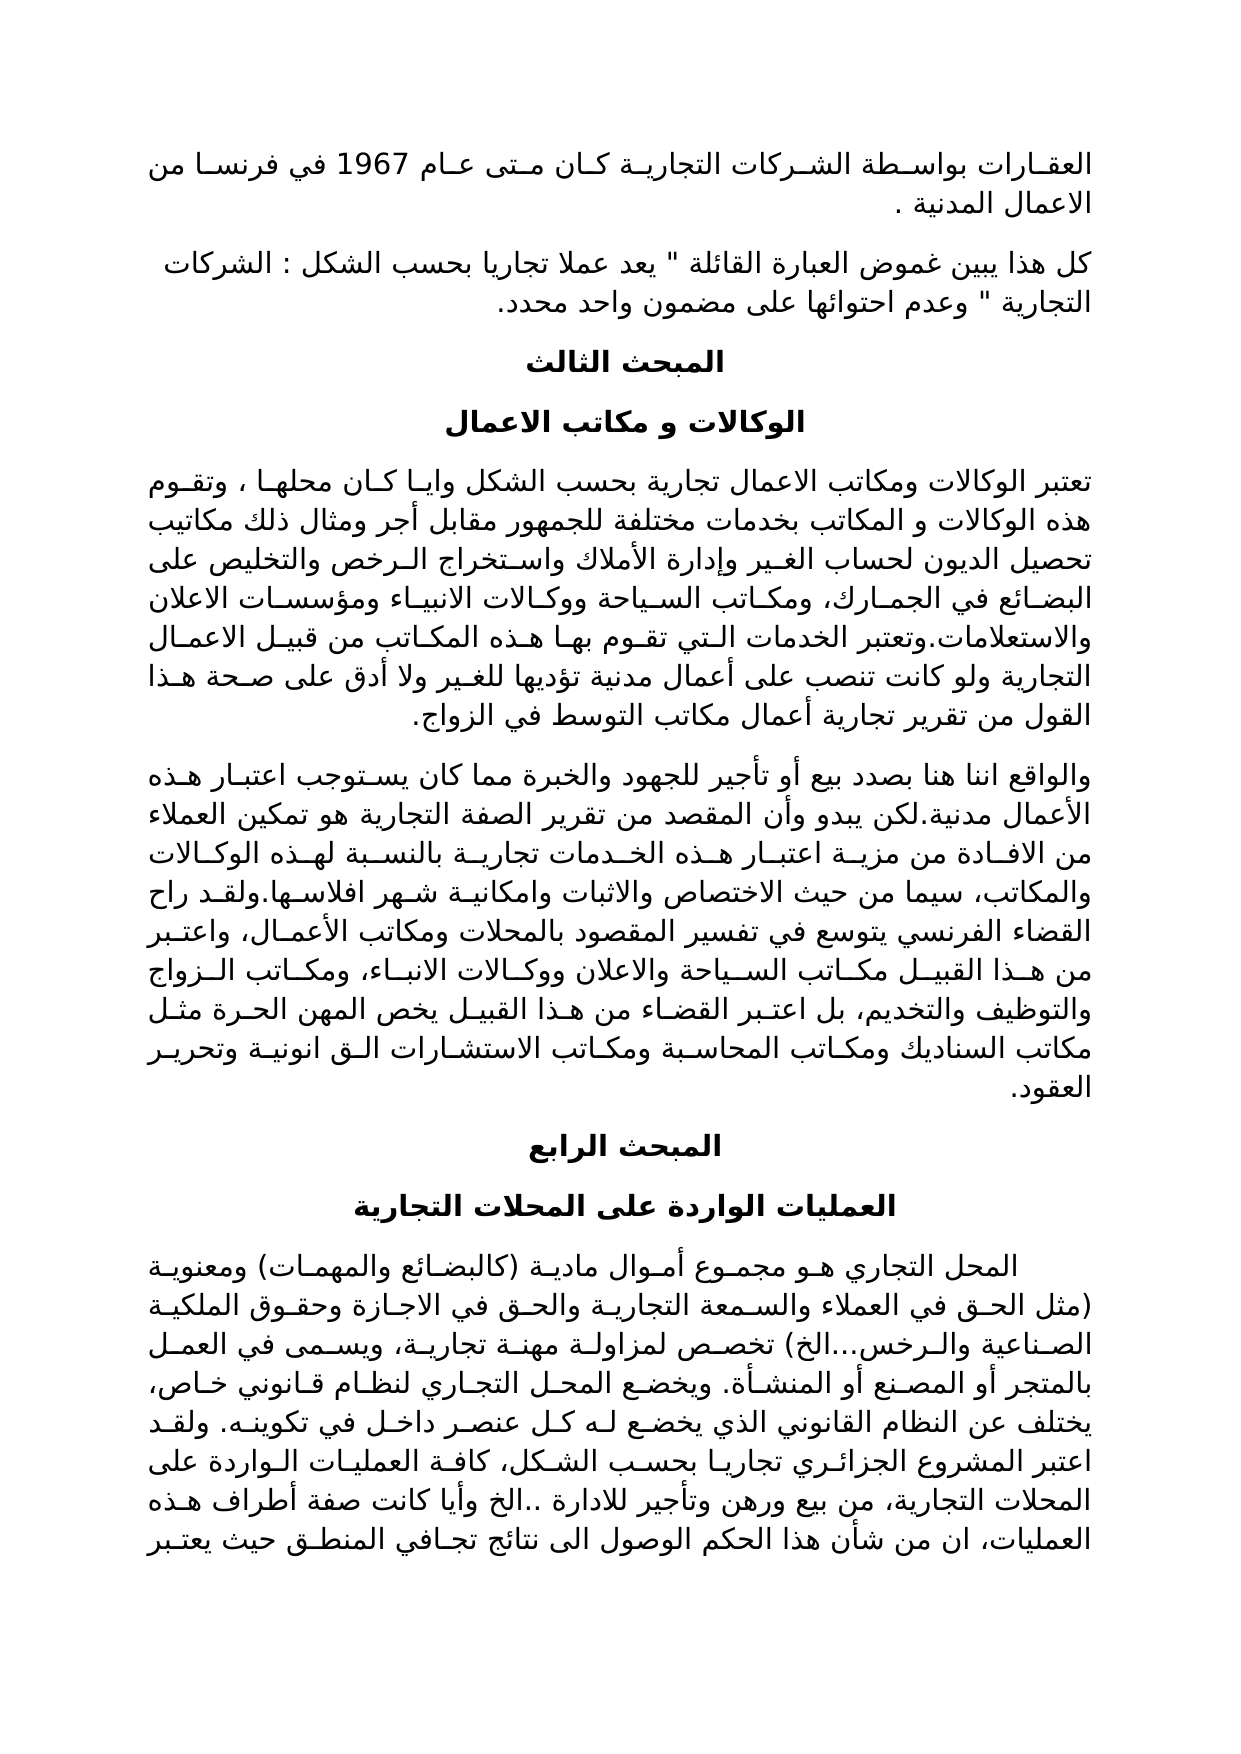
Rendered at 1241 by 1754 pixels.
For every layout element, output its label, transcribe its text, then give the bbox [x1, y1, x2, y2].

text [148, 148, 1093, 221]
text الوكالات و مكاتب الاعمال [148, 405, 1093, 439]
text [148, 1249, 1093, 1556]
text تعتبر الوكالات ومكاتب الاعمال تجارية بحسب الشكل وايا كان محلها ، وتقوم هذه الوكالات و المكاتب بخدمات مختلفة للجمهور مقابل أجر ومثال ذلك مكاتيب تحصيل الديون لحساب الغير وإدارة الأملاك واستخراج الرخص والتخليص على البضائع في الجمارك، ومكاتب السياحة ووكالات الانبياء ومؤسسات الاعلان والاستعلامات.وتعتبر الخدمات التي تقوم بها هذه المكاتب من قبيل الاعمال التجارية ولو كانت تنصب على أعمال مدنية تؤديها للغير ولا أدق على صحة هذا القول من تقرير تجارية أعمال مكاتب التوسط في الزواج. [148, 465, 1093, 732]
text المبحث الرابع [148, 1130, 1093, 1164]
text والواقع اننا هنا بصدد بيع أو تأجير للجهود والخبرة مما كان يستوجب اعتبار هذه الأعمال مدنية.لكن يبدو وأن المقصد من تقرير الصفة التجارية هو تمكين العملاء من الافادة من مزية اعتبار هذه الخدمات تجارية بالنسبة لهذه الوكالات والمكاتب، سيما من حيث الاختصاص والاثبات وامكانية شهر افلاسها.ولقد راح القضاء الفرنسي يتوسع في تفسير المقصود بالمحلات ومكاتب الأعمال، واعتبر من هذا القبيل مكاتب السياحة والاعلان ووكالات الانباء، ومكاتب الزواج والتوظيف والتخديم، بل اعتبر القضاء من هذا القبيل يخص المهن الحرة مثل مكاتب السناديك ومكاتب المحاسبة ومكاتب الاستشارات الق انونية وتحرير العقود. [148, 758, 1093, 1104]
text المبحث الثالث [148, 345, 1093, 379]
text كل هذا يبين غموض العبارة القائلة " يعد عملا تجاريا بحسب الشكل : الشركات التجارية " وعدم احتوائها على مضمون واحد محدد. [148, 246, 1093, 319]
text العمليات الواردة على المحلات التجارية [148, 1189, 1093, 1223]
